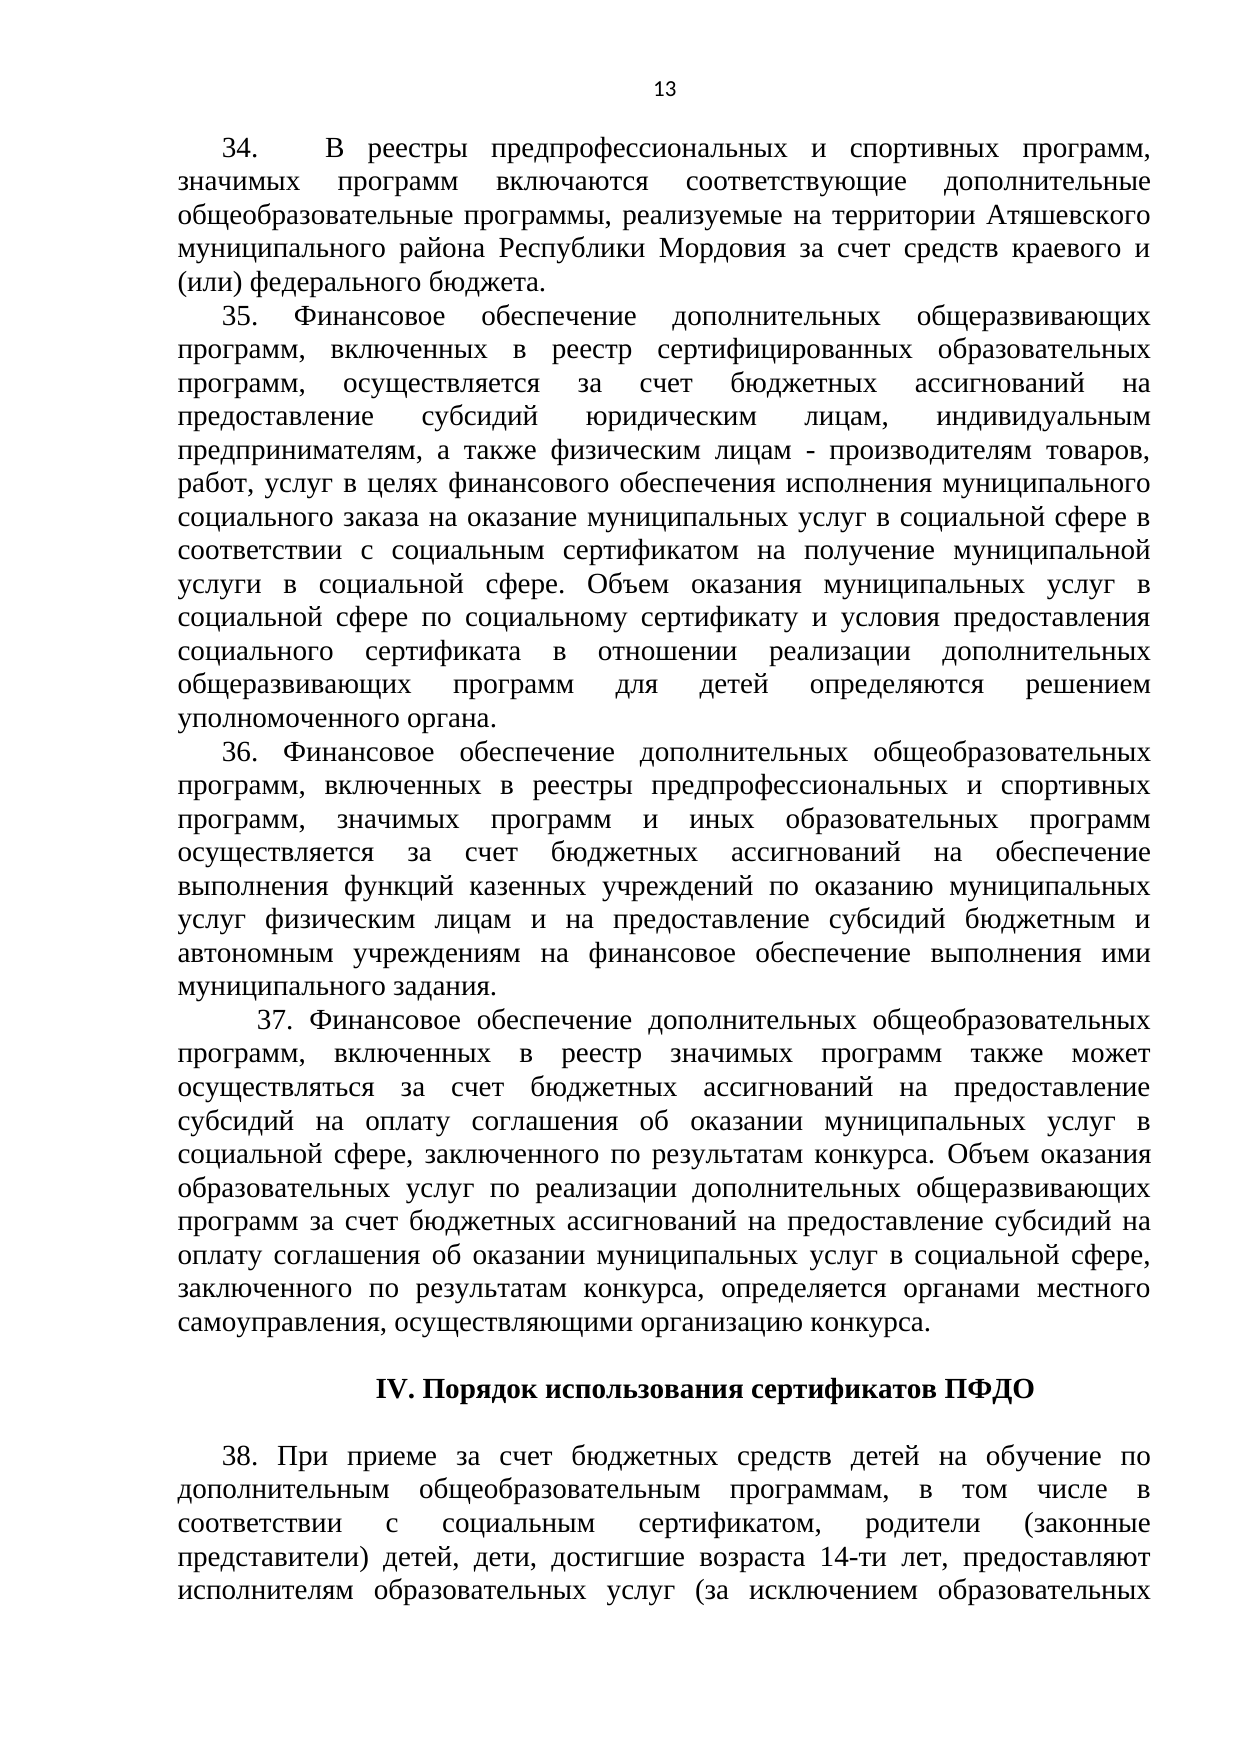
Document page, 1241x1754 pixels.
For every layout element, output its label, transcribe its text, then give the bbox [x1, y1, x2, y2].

list В реестры предпрофессиональных и спортивных программ, значимых программ включаются соответствующие дополнительные общеобразовательные программы, реализуемые на территории Атяшевского муниципального района Республики Мордовия за счет средств краевого и (или) федерального бюджета. [177, 130, 1152, 298]
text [177, 1438, 1152, 1606]
text 35. Финансовое обеспечение дополнительных общеразвивающих программ, включенных в реестр сертифицированных образовательных программ, осуществляется за счет бюджетных ассигнований на предоставление субсидий юридическим лицам, индивидуальным предпринимателям, а также физическим лицам - производителям товаров, работ, услуг в целях финансового обеспечения исполнения муниципального социального заказа на оказание муниципальных услуг в социальной сфере в соответствии с социальным сертификатом на получение муниципальной услуги в социальной сфере. Объем оказания муниципальных услуг в социальной сфере по социальному сертификату и условия предоставления социального сертификата в отношении реализации дополнительных общеразвивающих программ для детей определяются решением уполномоченного органа. [177, 298, 1152, 734]
text IV. Порядок использования сертификатов ПФДО [215, 1371, 1152, 1404]
text 36. Финансовое обеспечение дополнительных общеобразовательных программ, включенных в реестры предпрофессиональных и спортивных программ, значимых программ и иных образовательных программ осуществляется за счет бюджетных ассигнований на обеспечение выполнения функций казенных учреждений по оказанию муниципальных услуг физическим лицам и на предоставление субсидий бюджетным и автономным учреждениям на финансовое обеспечение выполнения ими муниципального задания. [177, 734, 1152, 1002]
text 37. Финансовое обеспечение дополнительных общеобразовательных программ, включенных в реестр значимых программ также может осуществляться за счет бюджетных ассигнований на предоставление субсидий на оплату соглашения об оказании муниципальных услуг в социальной сфере, заключенного по результатам конкурса. Объем оказания образовательных услуг по реализации дополнительных общеразвивающих программ за счет бюджетных ассигнований на предоставление субсидий на оплату соглашения об оказании муниципальных услуг в социальной сфере, заключенного по результатам конкурса, определяется органами местного самоуправления, осуществляющими организацию конкурса. [177, 1002, 1152, 1337]
